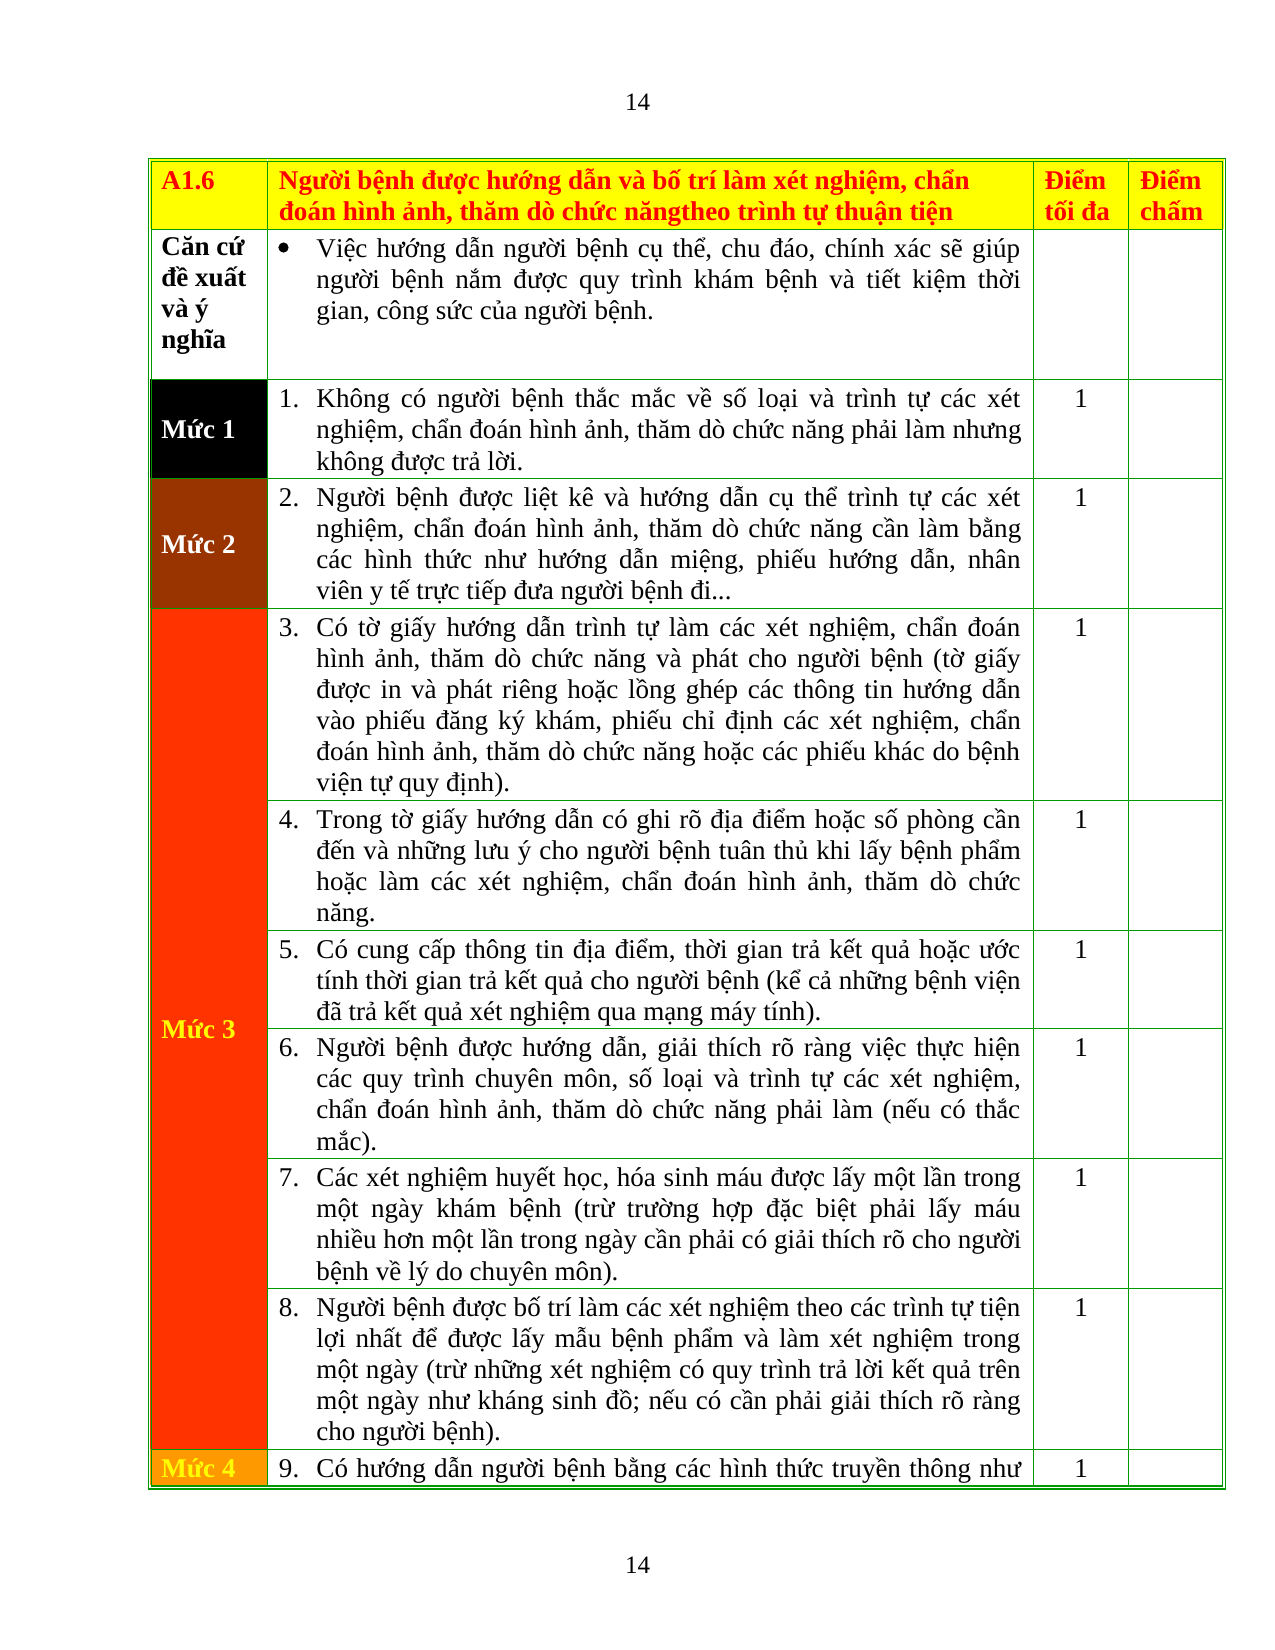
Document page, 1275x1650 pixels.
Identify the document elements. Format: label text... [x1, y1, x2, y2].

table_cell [268, 1450, 1033, 1485]
table_cell Căn cứ đề xuất và ý nghĩa [152, 230, 267, 379]
table_cell [1129, 1029, 1222, 1158]
table_header A1.6 [152, 162, 267, 229]
table_cell [1129, 931, 1222, 1028]
table_cell [1129, 1289, 1222, 1449]
table_cell 1 [1034, 380, 1128, 478]
table_cell [1034, 230, 1128, 379]
table_cell Việc hướng dẫn người bệnh cụ thể, chu đáo, chính xác sẽ giúp người bệnh nắm được quy trình khám bệnh và tiết kiệm thời gian, công sức của người bệnh. [268, 230, 1033, 379]
table_cell 1 [1034, 1029, 1128, 1158]
table_cell 1 [1034, 479, 1128, 608]
table_header Điểm chấm [1129, 162, 1222, 229]
table_header Người bệnh được hướng dẫn và bố trí làm xét nghiệm, chẩn đoán hình ảnh, thăm dò chức năngtheo trình tự thuận tiện [268, 162, 1033, 229]
table_cell 1 [1034, 609, 1128, 800]
table_cell Các xét nghiệm huyết học, hóa sinh máu được lấy một lần trong một ngày khám bệnh (trừ trường hợp đặc biệt phải lấy máu nhiều hơn một lần trong ngày cần phải có giải thích rõ cho người bệnh về lý do chuyên môn). [268, 1159, 1033, 1288]
table_cell [1129, 609, 1222, 800]
table_cell 1 [1034, 931, 1128, 1028]
table_cell Mức 4 [152, 1450, 267, 1485]
table_cell [1129, 479, 1222, 608]
table_cell Người bệnh được liệt kê và hướng dẫn cụ thể trình tự các xét nghiệm, chẩn đoán hình ảnh, thăm dò chức năng cần làm bằng các hình thức như hướng dẫn miệng, phiếu hướng dẫn, nhân viên y tế trực tiếp đưa người bệnh đi... [268, 479, 1033, 608]
table_cell Trong tờ giấy hướng dẫn có ghi rõ địa điểm hoặc số phòng cần đến và những lưu ý cho người bệnh tuân thủ khi lấy bệnh phẩm hoặc làm các xét nghiệm, chẩn đoán hình ảnh, thăm dò chức năng. [268, 801, 1033, 929]
table_cell [1129, 380, 1222, 478]
table_cell [1129, 1159, 1222, 1288]
table_header Điểm tối đa [1034, 162, 1128, 229]
table_cell [1129, 801, 1222, 929]
table_cell 1 [1034, 1159, 1128, 1288]
table_cell Không có người bệnh thắc mắc về số loại và trình tự các xét nghiệm, chẩn đoán hình ảnh, thăm dò chức năng phải làm nhưng không được trả lời. [268, 380, 1033, 478]
table_cell Có cung cấp thông tin địa điểm, thời gian trả kết quả hoặc ước tính thời gian trả kết quả cho người bệnh (kể cả những bệnh viện đã trả kết quả xét nghiệm qua mạng máy tính). [268, 931, 1033, 1028]
table_cell Mức 3 [152, 609, 267, 1449]
table_cell Người bệnh được bố trí làm các xét nghiệm theo các trình tự tiện lợi nhất để được lấy mẫu bệnh phẩm và làm xét nghiệm trong một ngày (trừ những xét nghiệm có quy trình trả lời kết quả trên một ngày như kháng sinh đồ; nếu có cần phải giải thích rõ ràng cho người bệnh). [268, 1289, 1033, 1449]
table_cell Mức 2 [152, 479, 267, 608]
table_cell Người bệnh được hướng dẫn, giải thích rõ ràng việc thực hiện các quy trình chuyên môn, số loại và trình tự các xét nghiệm, chẩn đoán hình ảnh, thăm dò chức năng phải làm (nếu có thắc mắc). [268, 1029, 1033, 1158]
table_cell [1129, 1450, 1222, 1485]
table_cell Có tờ giấy hướng dẫn trình tự làm các xét nghiệm, chẩn đoán hình ảnh, thăm dò chức năng và phát cho người bệnh (tờ giấy được in và phát riêng hoặc lồng ghép các thông tin hướng dẫn vào phiếu đăng ký khám, phiếu chỉ định các xét nghiệm, chẩn đoán hình ảnh, thăm dò chức năng hoặc các phiếu khác do bệnh viện tự quy định). [268, 609, 1033, 800]
table_cell Mức 1 [152, 380, 267, 478]
table_cell 1 [1034, 801, 1128, 929]
table_cell [1129, 230, 1222, 379]
table_cell 1 [1034, 1450, 1128, 1485]
table_cell 1 [1034, 1289, 1128, 1449]
